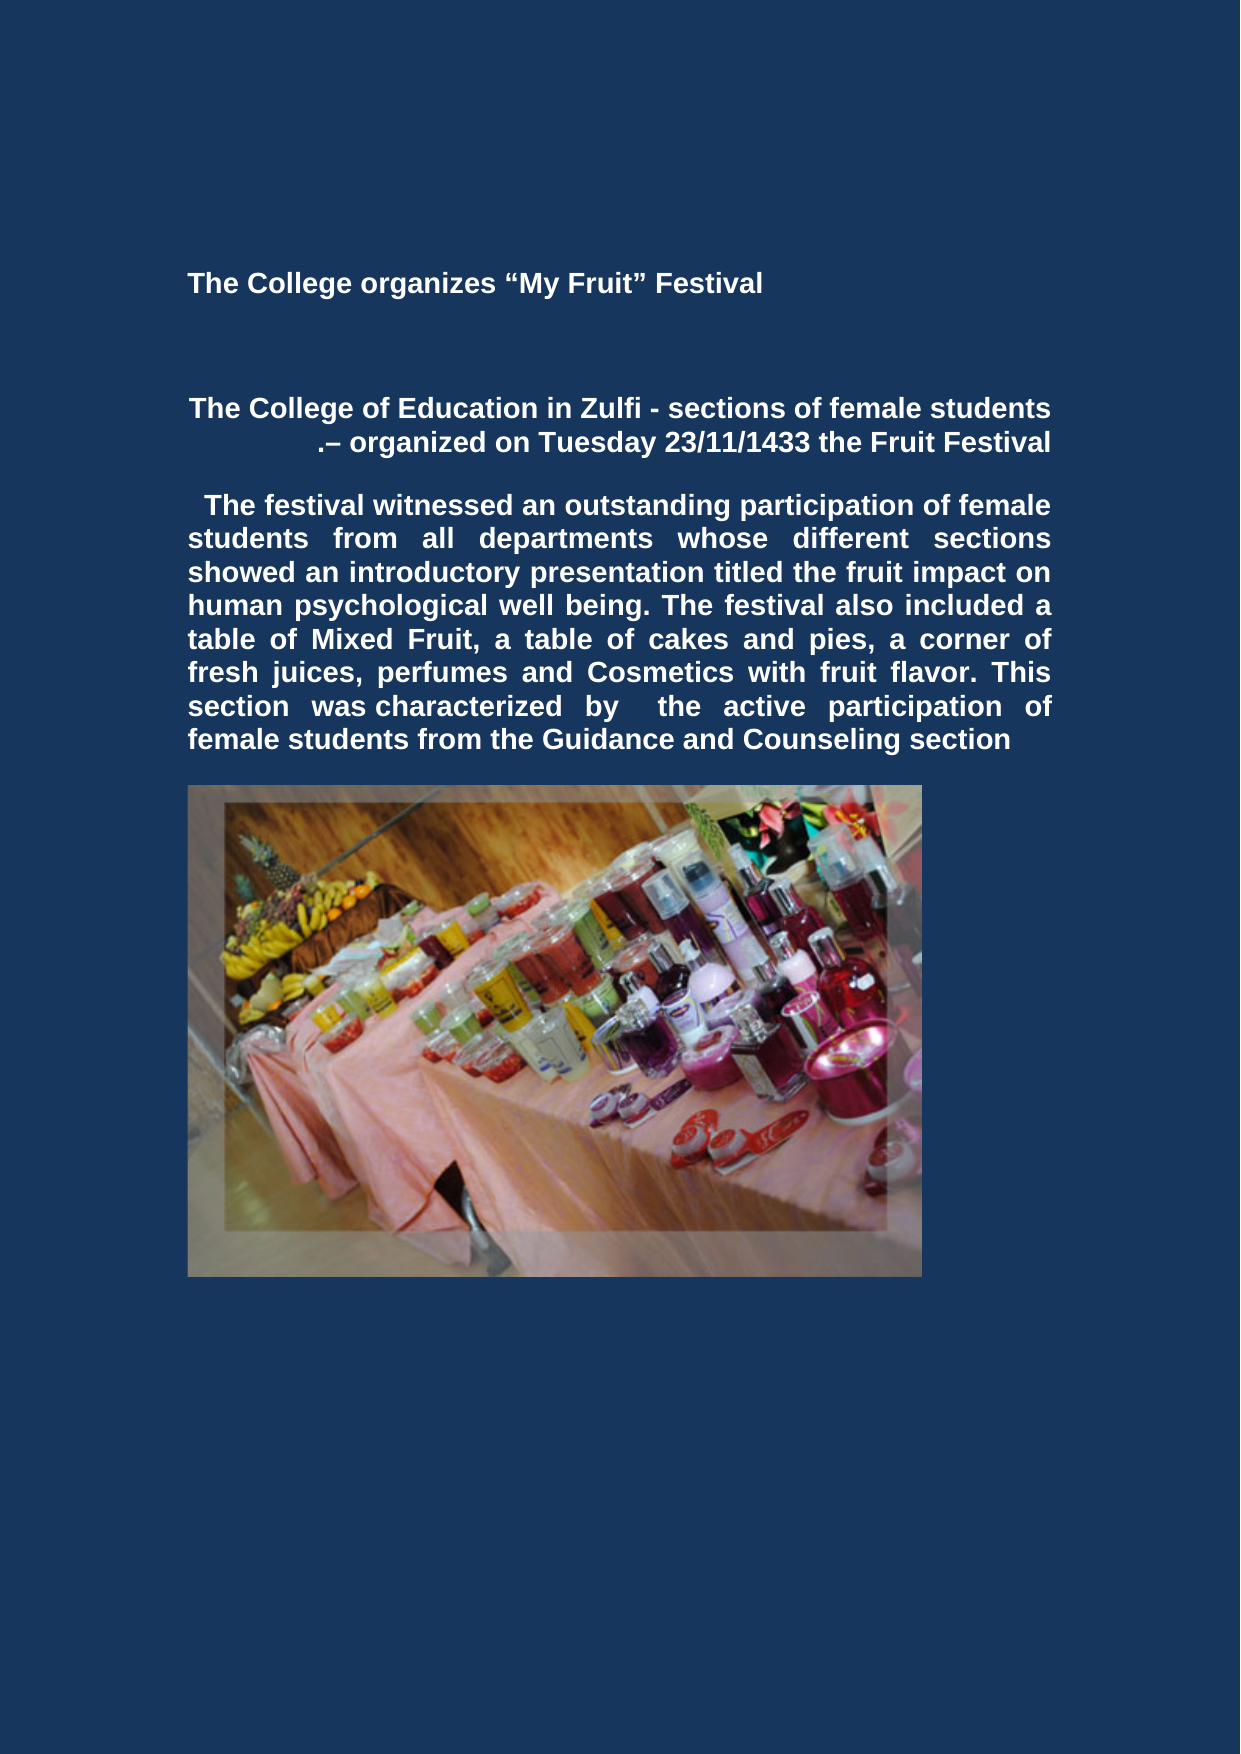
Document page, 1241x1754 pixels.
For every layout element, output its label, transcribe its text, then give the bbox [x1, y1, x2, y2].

text The College of Education in Zulfi - sections of female students – organized on Tuesday 23/11/1433 the Fruit Festival. [187, 391, 1053, 458]
picture [187, 785, 922, 1277]
text The festival witnessed an outstanding participation of female students from all departments whose different sections showed an introductory presentation titled the fruit impact on human psychological well being. The festival also included a table of Mixed Fruit, a table of cakes and pies, a corner of fresh juices, perfumes and Cosmetics with fruit flavor. This section was characterized by the active participation of female students from the Guidance and Counseling section [187, 487, 1053, 756]
text The College organizes “My Fruit” Festival [187, 266, 1053, 299]
